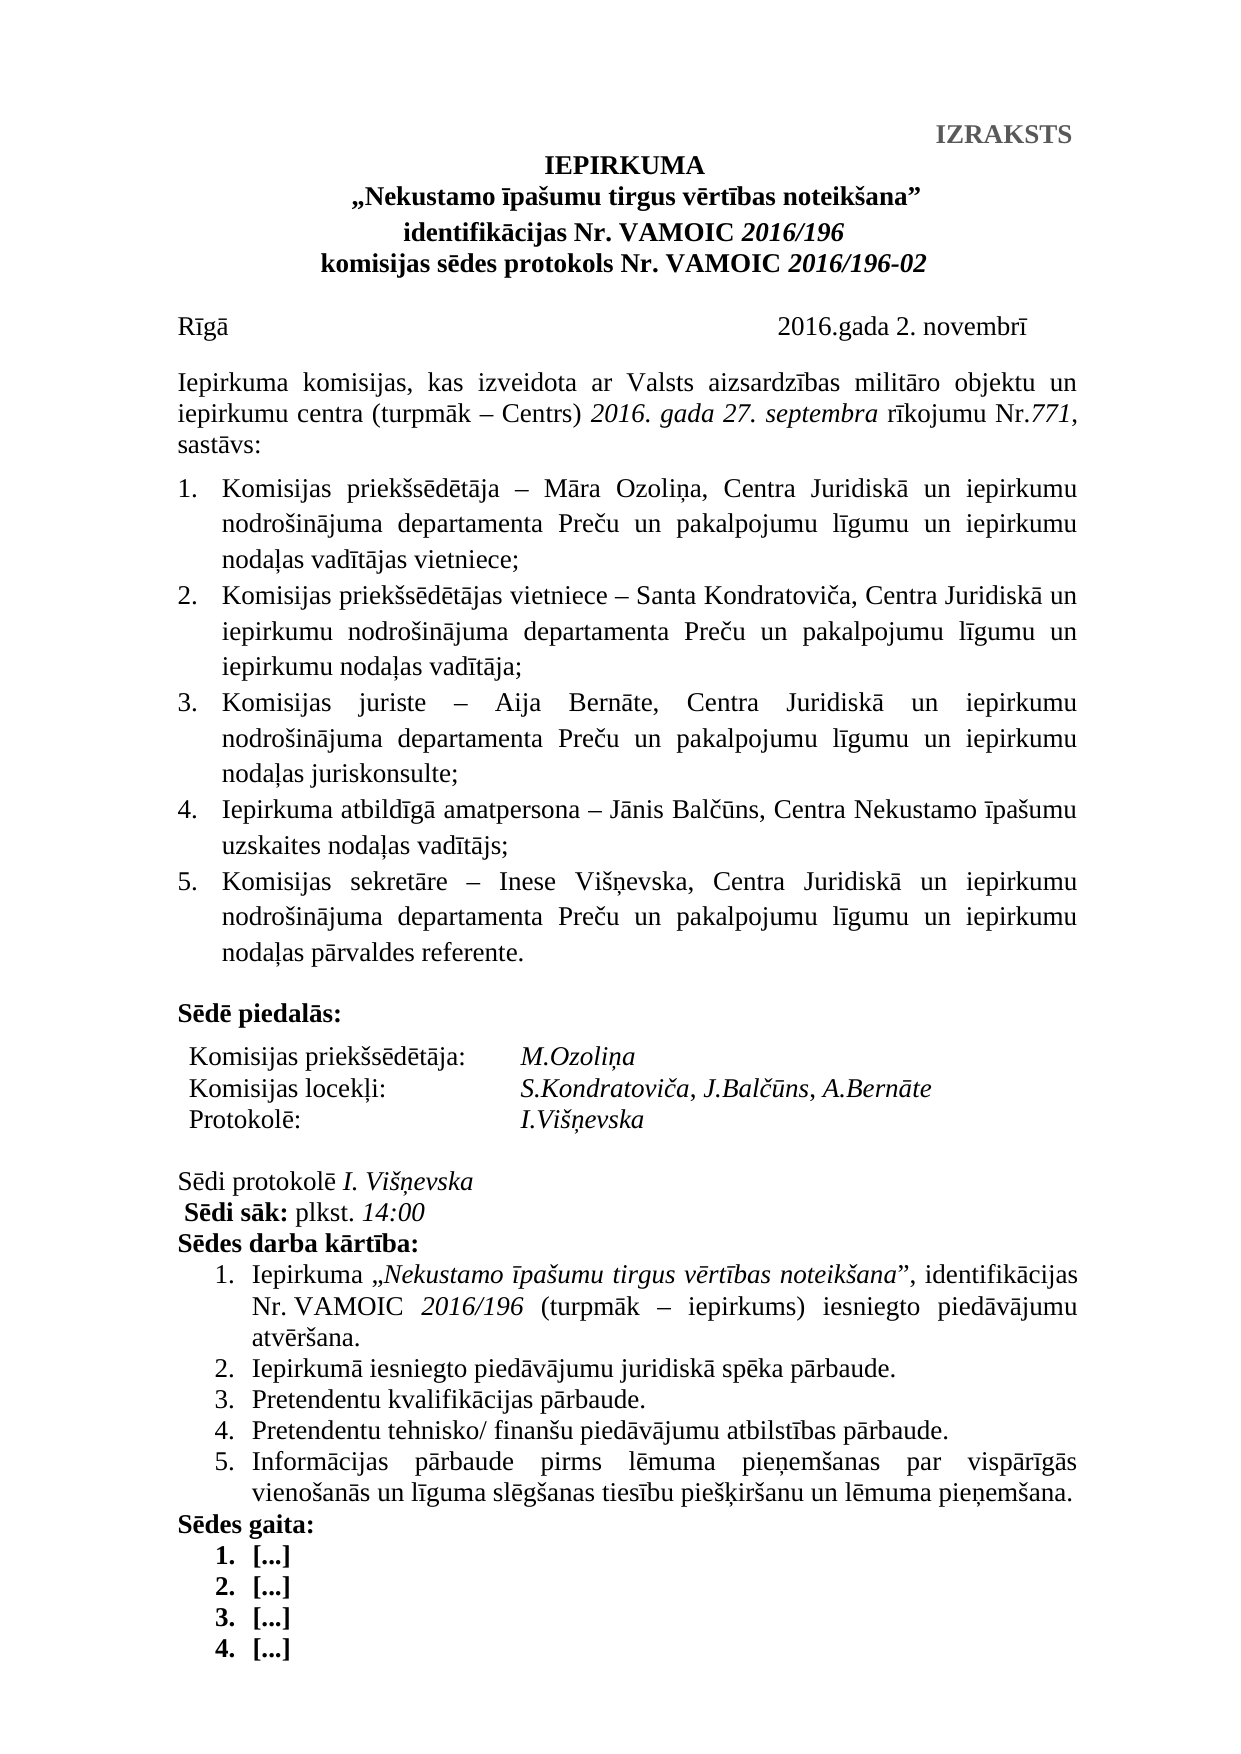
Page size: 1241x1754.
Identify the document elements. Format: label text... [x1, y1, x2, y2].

list Komisijas sekretāre – Inese Višņevska, Centra Juridiskā un iepirkumu nodrošinājuma departamenta Preču un pakalpojumu līgumu un iepirkumu nodaļas pārvaldes referente. [177, 865, 1078, 967]
list Iepirkumā iesniegto piedāvājumu juridiskā spēka pārbaude. [214, 1352, 1078, 1383]
list Informācijas pārbaude pirms lēmuma pieņemšanas par vispārīgās vienošanās un līguma slēgšanas tiesību piešķiršanu un lēmuma pieņemšana. [214, 1445, 1078, 1508]
list [...] [215, 1539, 1078, 1570]
text Sēdē piedalās: [177, 997, 1078, 1028]
text identifikācijas Nr. VAMOIC 2016/196 [177, 216, 1072, 247]
text IZRAKSTS [177, 118, 1072, 149]
text Sēdes gaita: [177, 1508, 1078, 1539]
text Rīgā 2016.gada 2. novembrī [177, 309, 1078, 341]
table_cell Komisijas locekļi: [177, 1072, 509, 1103]
text Sēdes darba kārtība: [177, 1227, 1078, 1258]
list Iepirkuma atbildīgā amatpersona – Jānis Balčūns, Centra Nekustamo īpašumu uzskaites nodaļas vadītājs; [177, 793, 1078, 860]
text Sēdi protokolē I. Višņevska [177, 1165, 1078, 1196]
list Komisijas priekšsēdētāja – Māra Ozoliņa, Centra Juridiskā un iepirkumu nodrošinājuma departamenta Preču un pakalpojumu līgumu un iepirkumu nodaļas vadītājas vietniece; [177, 472, 1078, 574]
text „Nekustamo īpašumu tirgus vērtības noteikšana” [177, 180, 1095, 212]
list Pretendentu kvalifikācijas pārbaude. [214, 1383, 1078, 1414]
list [...] [215, 1570, 1078, 1601]
list Komisijas juriste – Aija Bernāte, Centra Juridiskā un iepirkumu nodrošinājuma departamenta Preču un pakalpojumu līgumu un iepirkumu nodaļas juriskonsulte; [177, 686, 1078, 789]
list Komisijas priekšsēdētājas vietniece – Santa Kondratoviča, Centra Juridiskā un iepirkumu nodrošinājuma departamenta Preču un pakalpojumu līgumu un iepirkumu nodaļas vadītāja; [177, 579, 1078, 681]
text Iepirkuma komisijas, kas izveidota ar Valsts aizsardzības militāro objektu un iepirkumu centra (turpmāk – Centrs) 2016. gada 27. septembra rīkojumu Nr.771, sastāvs: [177, 366, 1078, 459]
table_cell Protokolē: [177, 1103, 509, 1165]
table_header Komisijas priekšsēdētāja: [177, 1041, 509, 1072]
subtitle Iepirkuma „Nekustamo īpašumu tirgus vērtības noteikšana”, identifikācijas Nr. VAMOIC 2016/196 (turpmāk – iepirkums) iesniegto piedāvājumu atvēršana. [214, 1258, 1078, 1352]
table_header M.Ozoliņa [509, 1041, 1078, 1072]
table_cell S.Kondratoviča, J.Balčūns, A.Bernāte [509, 1072, 1078, 1103]
list Pretendentu tehnisko/ finanšu piedāvājumu atbilstības pārbaude. [214, 1414, 1078, 1445]
text komisijas sēdes protokols Nr. VAMOIC 2016/196-02 [177, 247, 1072, 278]
list [...] [215, 1632, 1078, 1663]
text IEPIRKUMA [177, 149, 1072, 180]
table_cell I.Višņevska [509, 1103, 1078, 1165]
text Sēdi sāk: plkst. 14:00 [177, 1196, 1078, 1227]
list [...] [215, 1601, 1078, 1632]
